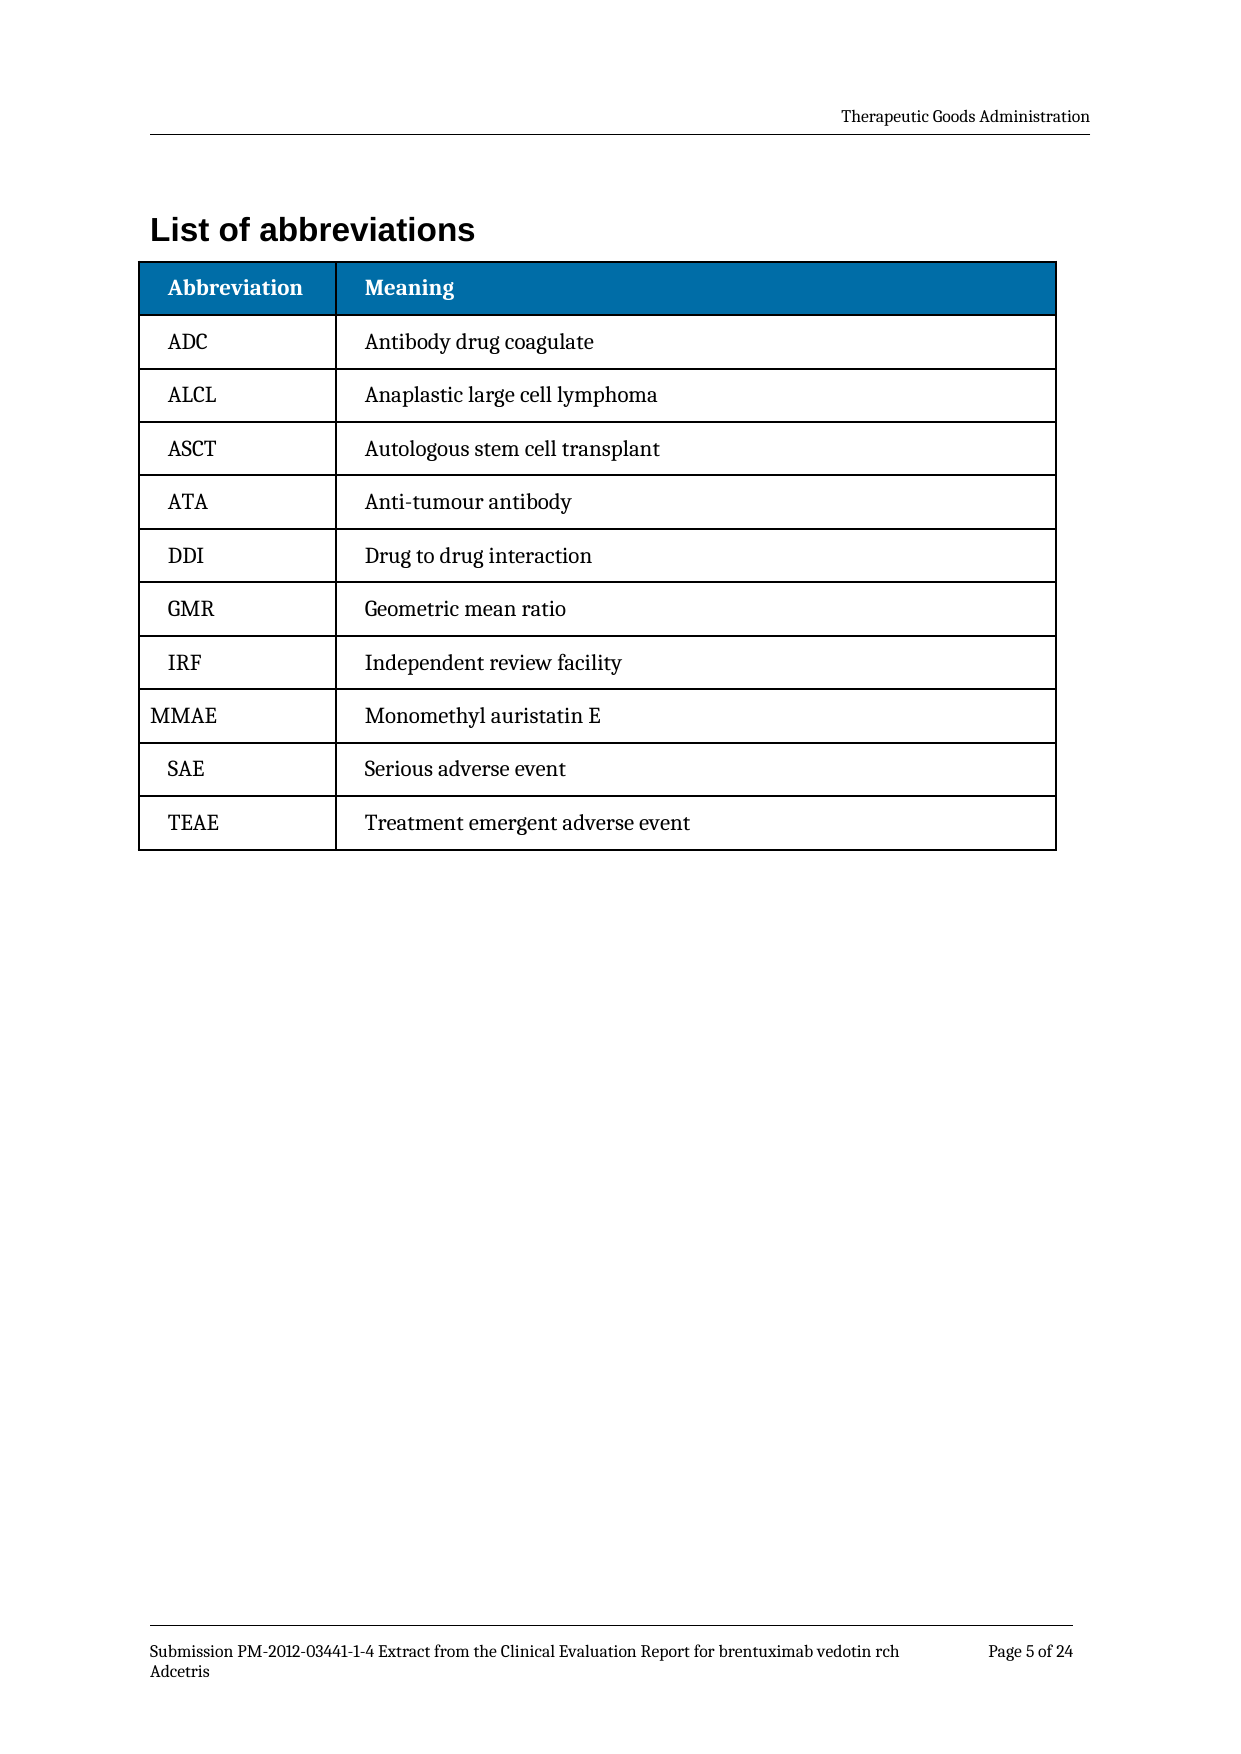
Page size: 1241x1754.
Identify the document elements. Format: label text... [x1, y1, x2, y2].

table_cell Antibody drug coagulate [337, 316, 1055, 367]
table_cell DDI [140, 530, 335, 581]
table_cell GMR [140, 583, 335, 635]
table_cell TEAE [140, 797, 335, 848]
table_cell Geometric mean ratio [337, 583, 1055, 635]
table_cell ADC [140, 316, 335, 367]
table_header Abbreviation [140, 263, 335, 314]
subtitle List of abbreviations [150, 210, 1090, 248]
table_cell Serious adverse event [337, 744, 1055, 795]
table_cell SAE [140, 744, 335, 795]
table_header Meaning [337, 263, 1055, 314]
table_cell Monomethyl auristatin E [337, 690, 1055, 742]
table_cell Autologous stem cell transplant [337, 423, 1055, 474]
table_cell Anti-tumour antibody [337, 476, 1055, 528]
table_cell Anaplastic large cell lymphoma [337, 370, 1055, 421]
table_cell IRF [140, 637, 335, 688]
table_cell Independent review facility [337, 637, 1055, 688]
table_cell MMAE [140, 690, 335, 742]
table_cell ASCT [140, 423, 335, 474]
table_cell Treatment emergent adverse event [337, 797, 1055, 848]
table_cell ATA [140, 476, 335, 528]
table_cell ALCL [140, 370, 335, 421]
table_cell Drug to drug interaction [337, 530, 1055, 581]
